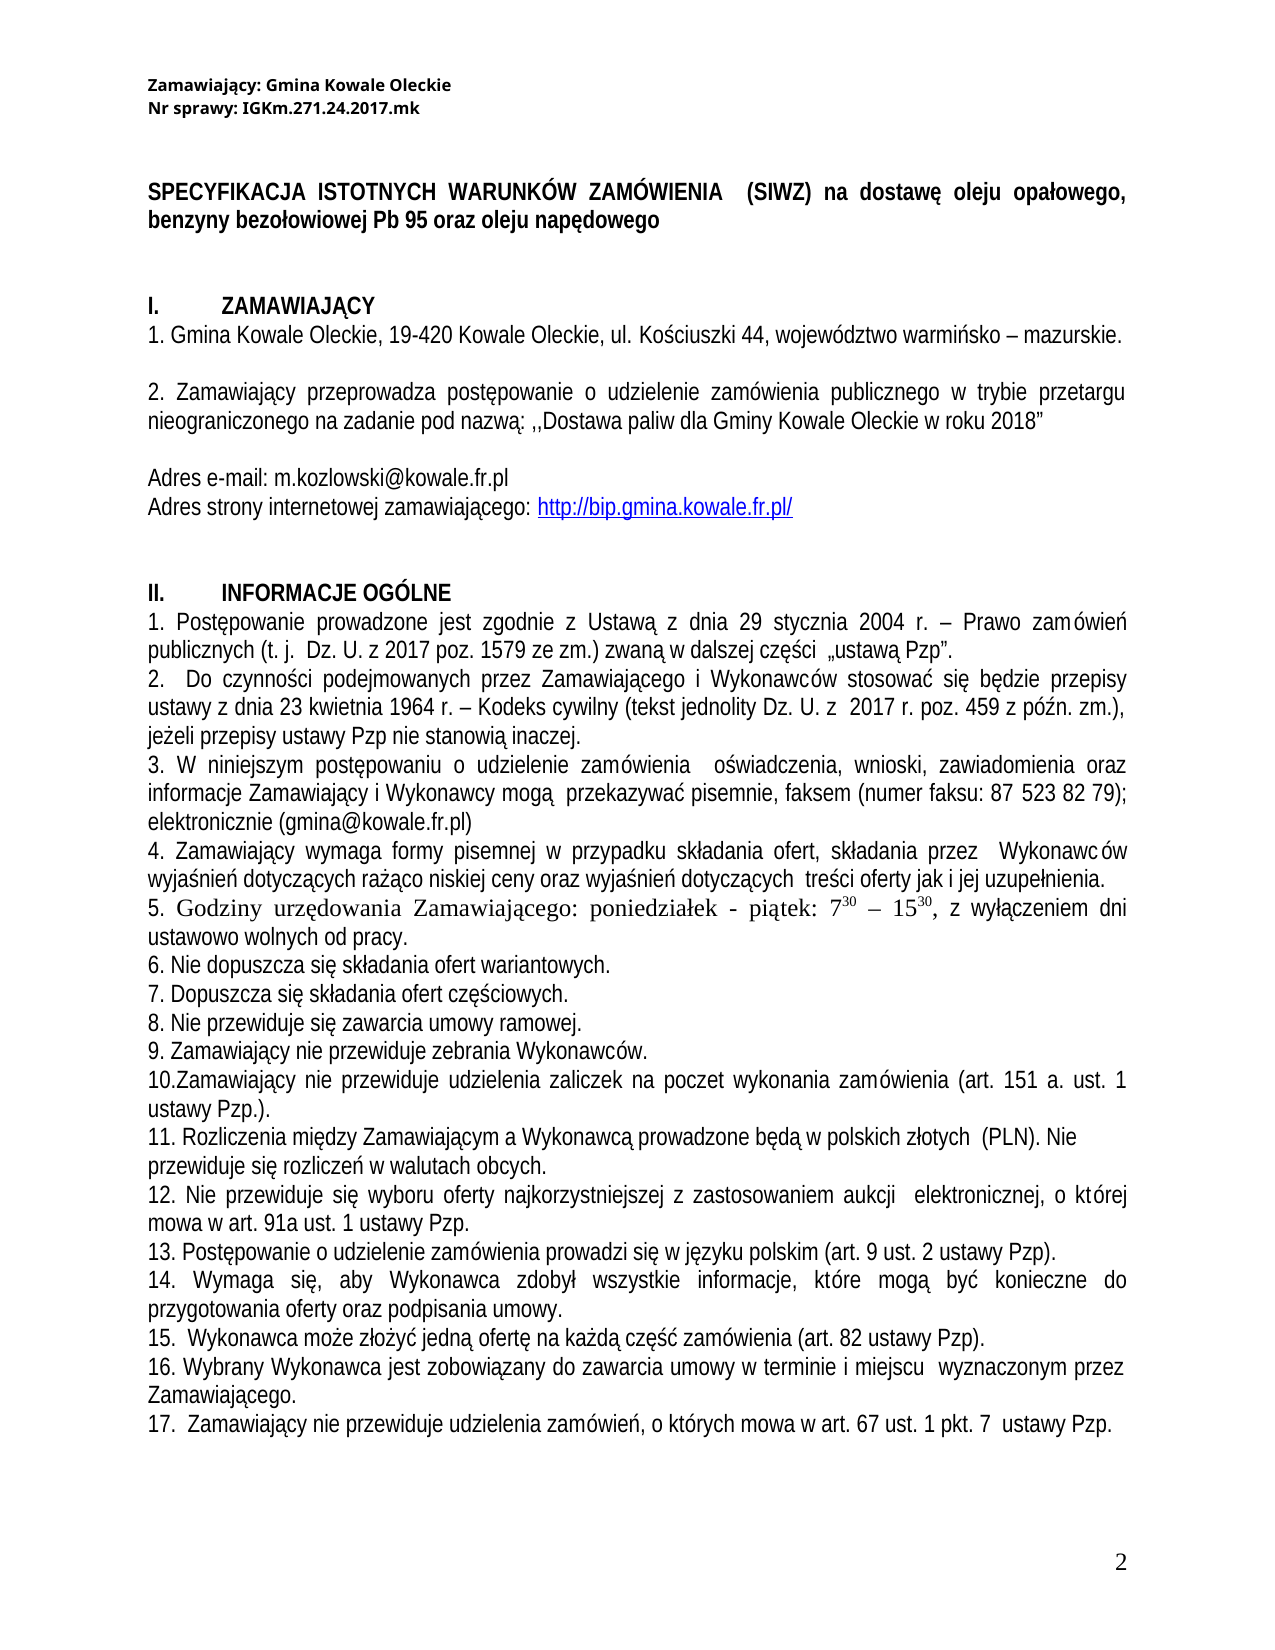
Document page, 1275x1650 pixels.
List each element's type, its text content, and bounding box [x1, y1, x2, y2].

text 6. Nie dopuszcza się składania ofert wariantowych. [148, 950, 1127, 979]
text 3. W niniejszym postępowaniu o udzielenie zamówienia oświadczenia, wnioski, zawiadomienia oraz informacje Zamawiający i Wykonawcy mogą przekazywać pisemnie, faksem (numer faksu: 87 523 82 79); elektronicznie (gmina@kowale.fr.pl) [148, 750, 1127, 836]
text 12. Nie przewiduje się wyboru oferty najkorzystniejszej z zastosowaniem aukcji elektronicznej, o której mowa w art. 91a ust. 1 ustawy Pzp. [148, 1179, 1127, 1237]
text I. ZAMAWIAJĄCY [148, 291, 1127, 320]
text 14. Wymaga się, aby Wykonawca zdobył wszystkie informacje, które mogą być konieczne do przygotowania oferty oraz podpisania umowy. [148, 1266, 1127, 1323]
text 5. Godziny urzędowania Zamawiającego: poniedziałek - piątek: 730 – 1530, z wyłączeniem dni ustawowo wolnych od pracy. [148, 893, 1127, 950]
text 8. Nie przewiduje się zawarcia umowy ramowej. [148, 1008, 1127, 1036]
text 1. Gmina Kowale Oleckie, 19-420 Kowale Oleckie, ul. Kościuszki 44, województwo warmińsko – mazurskie. [148, 320, 1127, 349]
text 10.Zamawiający nie przewiduje udzielenia zaliczek na poczet wykonania zamówienia (art. . ust. 1 ustawy Pzp.). [148, 1065, 1127, 1122]
text 13. Postępowanie o udzielenie zamówienia prowadzi się w języku polskim (art. 9 ust. 2 ustawy Pzp). [148, 1237, 1127, 1266]
text 7. Dopuszcza się składania ofert częściowych. [148, 979, 1127, 1008]
text 9. Zamawiający nie przewiduje zebrania Wykonawców. [148, 1036, 1127, 1065]
text 17. Zamawiający nie przewiduje udzielenia zamówień, o których mowa w art. 67 ust. 1 pkt. 7 ustawy Pzp. [148, 1409, 1127, 1437]
text SPECYFIKACJA ISTOTNYCH WARUNKÓW ZAMÓWIENIA (SIWZ) na dostawę oleju opałowego, benzyny bezołowiowej Pb 95 oraz oleju napędowego [148, 177, 1127, 234]
text 11. Rozliczenia między Zamawiającym a Wykonawcą prowadzone będą w polskich złotych (PLN). Nie przewiduje się rozliczeń w walutach obcych. [148, 1122, 1127, 1179]
text II. INFORMACJE OGÓLNE [148, 578, 1127, 606]
text 15. Wykonawca może złożyć jedną ofertę na każdą część zamówienia (art. 82 ustawy Pzp). [148, 1323, 1127, 1351]
text Adres e-mail: m.kozlowski@kowale.fr.pl [148, 463, 1127, 492]
text 2. Do czynności podejmowanych przez Zamawiającego i Wykonawców stosować się będzie przepisy ustawy z dnia 23 kwietnia 1964 r. – Kodeks cywilny (tekst jednolity Dz. U. z 2017 r. poz. 459 z późn. zm.), jeżeli przepisy ustawy Pzp nie stanowią inaczej. [148, 664, 1127, 750]
text 4. Zamawiający wymaga formy pisemnej w przypadku składania ofert, składania przez Wykonawców wyjaśnień dotyczących rażąco niskiej ceny oraz wyjaśnień dotyczących treści oferty jak i jej uzupełnienia. [148, 836, 1127, 893]
text Adres strony internetowej zamawiającego: http://bip.gmina.kowale.fr.pl/ [148, 492, 1127, 521]
text 1. Postępowanie prowadzone jest zgodnie z Ustawą z dnia 29 stycznia 2004 r. – Prawo zamówień publicznych (t. j. Dz. U. z 2017 poz. 1579 ze zm.) zwaną w dalszej części „ustawą Pzp”. [148, 606, 1127, 664]
text 2. Zamawiający przeprowadza postępowanie o udzielenie zamówienia publicznego w trybie przetargu nieograniczonego na zadanie pod nazwą: ,,Dostawa paliw dla Gminy Kowale Oleckie w roku [148, 377, 1127, 434]
text 16. Wybrany Wykonawca jest zobowiązany do zawarcia umowy w terminie i miejscu wyznaczonym przez Zamawiającego. [148, 1351, 1127, 1409]
